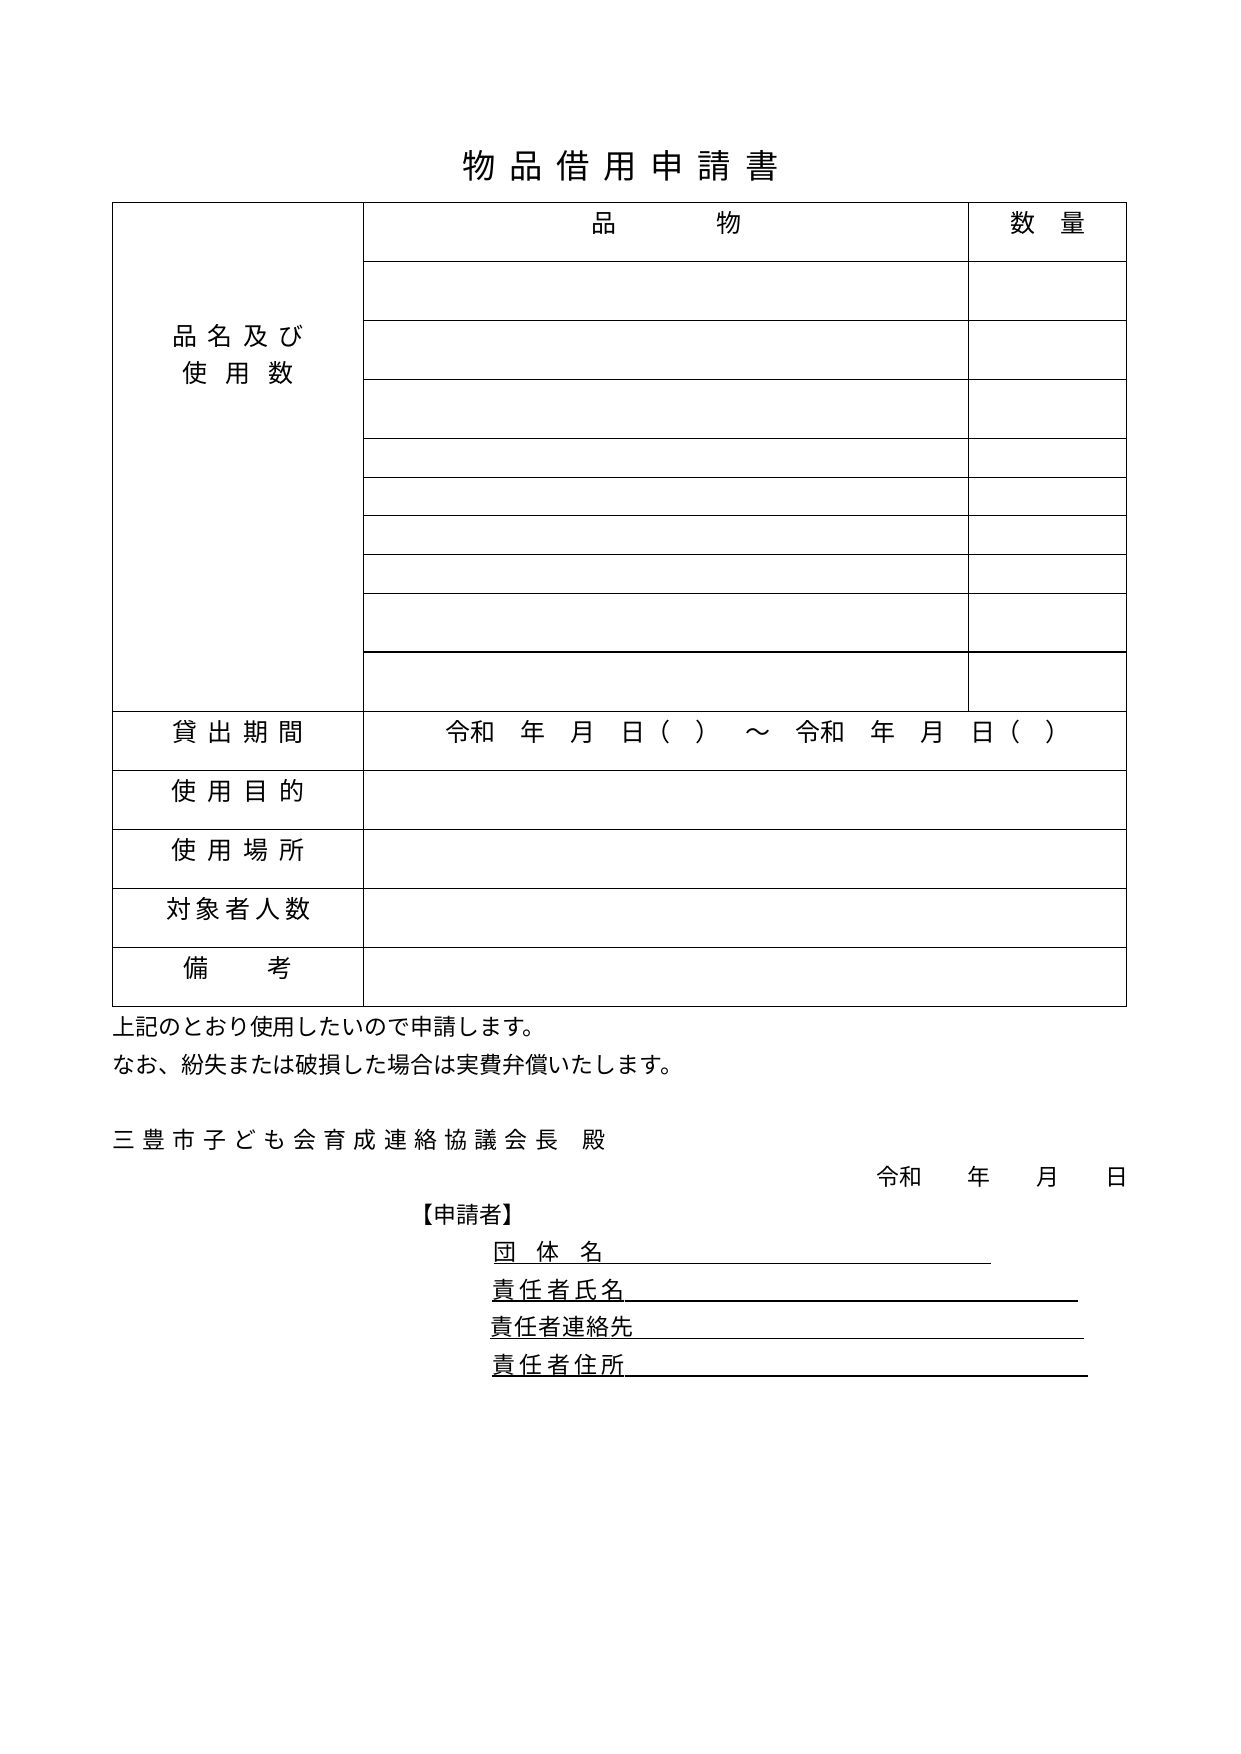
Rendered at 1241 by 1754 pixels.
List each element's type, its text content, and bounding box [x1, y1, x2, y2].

text 責任者連絡先 [112, 1307, 1128, 1344]
table_cell 使用場所 [113, 830, 363, 888]
table_cell 備考 [113, 948, 363, 1006]
table_cell [364, 948, 1126, 1006]
text 責任者住所 [112, 1344, 1128, 1382]
text 団体名 [112, 1232, 1128, 1269]
table_cell [364, 555, 968, 592]
table_cell 令和 年 月 日（ ） ～ 令和 年 月 日（ ） [364, 712, 1126, 769]
table_cell [364, 771, 1126, 829]
table_cell [969, 380, 1126, 438]
table_cell [364, 594, 968, 651]
table_cell [969, 653, 1126, 711]
table_cell [364, 478, 968, 515]
table_cell [969, 594, 1126, 651]
table_cell [969, 516, 1126, 554]
text なお、紛失または破損した場合は実費弁償いたします。 [112, 1044, 1128, 1082]
table_cell [969, 321, 1126, 379]
text 物品借用申請書 [112, 127, 1128, 202]
table_cell [969, 262, 1126, 320]
text 令和 年 月 日 [112, 1157, 1128, 1194]
text 責任者氏名 [112, 1269, 1131, 1307]
table_header 数 量 [969, 203, 1126, 261]
table_cell [364, 830, 1126, 888]
table_cell [364, 889, 1126, 947]
table_cell [364, 321, 968, 379]
table_cell 使用目的 [113, 771, 363, 829]
table_cell [364, 653, 968, 711]
table_cell [969, 555, 1126, 592]
text 上記のとおり使用したいので申請します。 [112, 1007, 1128, 1044]
table_header 品 物 [364, 203, 968, 261]
table_cell 貸出期間 [113, 712, 363, 769]
table_cell 対象者人数 [113, 889, 363, 947]
table_cell [364, 516, 968, 554]
table_cell [969, 478, 1126, 515]
table_cell [969, 439, 1126, 477]
text 三豊市子ども会育成連絡協議会長 殿 [112, 1119, 1128, 1157]
text 【申請者】 [112, 1194, 1128, 1232]
table_cell [364, 380, 968, 438]
table_cell [364, 439, 968, 477]
table_cell [364, 262, 968, 320]
table_header 品名及び 使用数 [113, 203, 363, 711]
